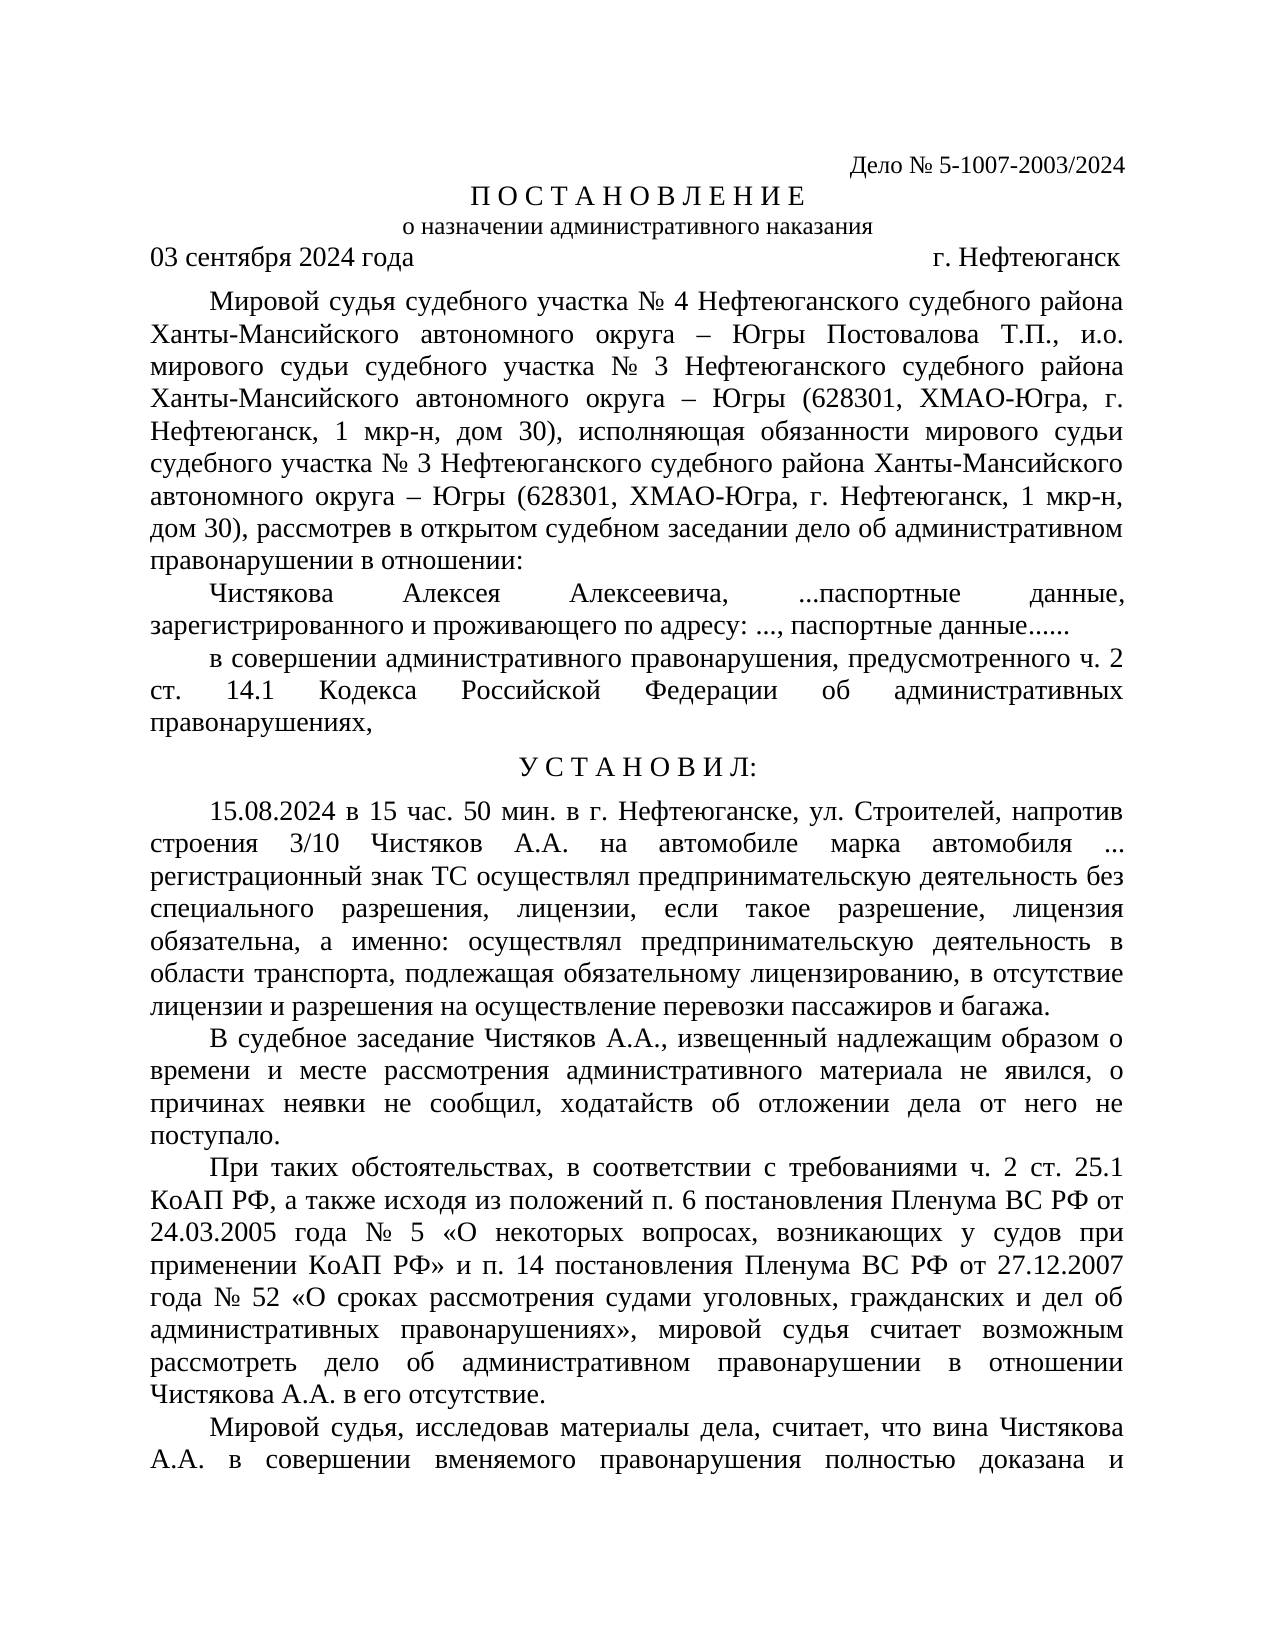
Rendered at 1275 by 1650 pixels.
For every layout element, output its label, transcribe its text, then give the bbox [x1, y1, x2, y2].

text 15.08.2024 в 15 час. 50 мин. в г. Нефтеюганске, ул. Строителей, напротив строения 3/10 Чистяков А.А. на автомобиле марка автомобиля ... регистрационный знак ТС осуществлял предпринимательскую деятельность без специального разрешения, лицензии, если такое разрешение, лицензия обязательна, а именно: осуществлял предпринимательскую деятельность в области транспорта, подлежащая обязательному лицензированию, в отсутствие лицензии и разрешения на осуществление перевозки пассажиров и багажа. [150, 794, 1125, 1021]
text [150, 1410, 1125, 1474]
text Дело № 5-1007-2003/2024 [150, 150, 1125, 179]
text в совершении административного правонарушения, предусмотренного ч. 2 ст. 14.1 Кодекса Российской Федерации об административных правонарушениях, [150, 641, 1125, 738]
text В судебное заседание Чистяков А.А., извещенный надлежащим образом о времени и месте рассмотрения административного материала не явился, о причинах неявки не сообщил, ходатайств об отложении дела от него не поступало. [150, 1021, 1125, 1151]
text Мировой судья судебного участка № 4 Нефтеюганского судебного района Ханты-Мансийского автономного округа – Югры Постовалова Т.П., и.о. мирового судьи судебного участка № 3 Нефтеюганского судебного района Ханты-Мансийского автономного округа – Югры (628301, ХМАО-Югра, г. Нефтеюганск, 1 мкр-н, дом 30), исполняющая обязанности мирового судьи судебного участка № 3 Нефтеюганского судебного района Ханты-Мансийского автономного округа – Югры (628301, ХМАО-Югра, г. Нефтеюганск, 1 мкр-н, дом 30), рассмотрев в открытом судебном заседании дело об административном правонарушении в отношении: [150, 284, 1125, 576]
text Чистякова Алексея Алексеевича, ...паспортные данные, зарегистрированного и проживающего по адресу: ..., паспортные данные...... [150, 576, 1125, 641]
text 03 сентября 2024 года г. Нефтеюганск [150, 240, 1125, 272]
text П О С Т А Н О В Л Е Н И Е [150, 179, 1125, 211]
text У С Т А Н О В И Л: [150, 750, 1125, 782]
text При таких обстоятельствах, в соответствии с требованиями ч. 2 ст. 25.1 КоАП РФ, а также исходя из положений п. 6 постановления Пленума ВС РФ от 24.03.2005 года № 5 «О некоторых вопросах, возникающих у судов при применении КоАП РФ» и п. 14 постановления Пленума ВС РФ от 27.12.2007 года № 52 «О сроках рассмотрения судами уголовных, гражданских и дел об административных правонарушениях», мировой судья считает возможным рассмотреть дело об административном правонарушении в отношении Чистякова А.А. в его отсутствие. [150, 1151, 1125, 1410]
text о назначении административного наказания [150, 211, 1125, 240]
